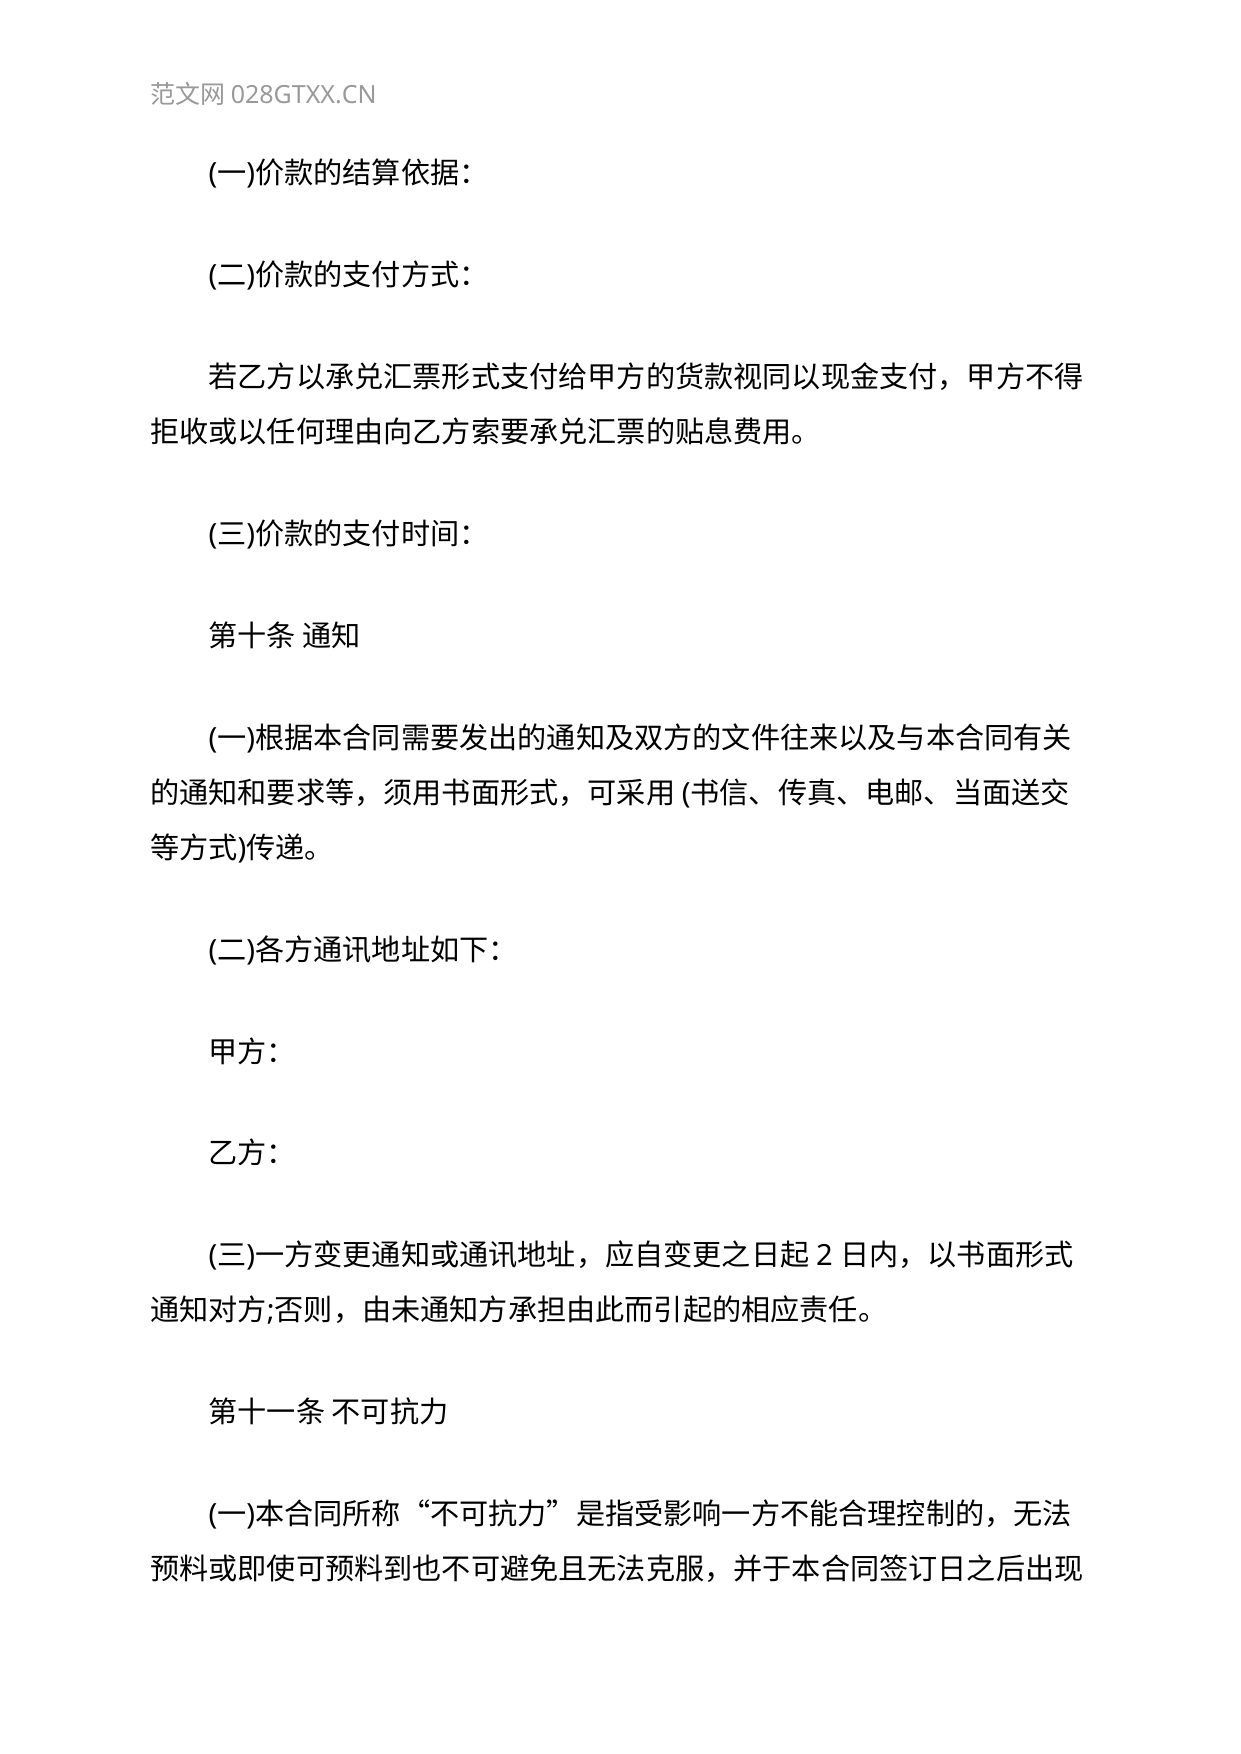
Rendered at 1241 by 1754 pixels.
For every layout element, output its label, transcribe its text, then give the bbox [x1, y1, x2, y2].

text (一)根据本合同需要发出的通知及双方的文件往来以及与本合同有关的通知和要求等，须用书面形式，可采用 (书信、传真、电邮、当面送交等方式)传递。 [150, 714, 1090, 867]
text 甲方： [150, 1028, 1090, 1071]
text (三)价款的支付时间： [150, 511, 1090, 553]
text 第十条 通知 [150, 613, 1090, 655]
text 第十一条 不可抗力 [150, 1389, 1090, 1431]
text 乙方： [150, 1130, 1090, 1172]
text (二)各方通讯地址如下： [150, 926, 1090, 969]
text (二)价款的支付方式： [150, 252, 1090, 294]
text (三)一方变更通知或通讯地址，应自变更之日起 2 日内，以书面形式通知对方;否则，由未通知方承担由此而引起的相应责任。 [150, 1232, 1090, 1329]
text 若乙方以承兑汇票形式支付给甲方的货款视同以现金支付，甲方不得拒收或以任何理由向乙方索要承兑汇票的贴息费用。 [150, 354, 1090, 451]
text (一)价款的结算依据： [150, 150, 1090, 192]
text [150, 1491, 1090, 1588]
